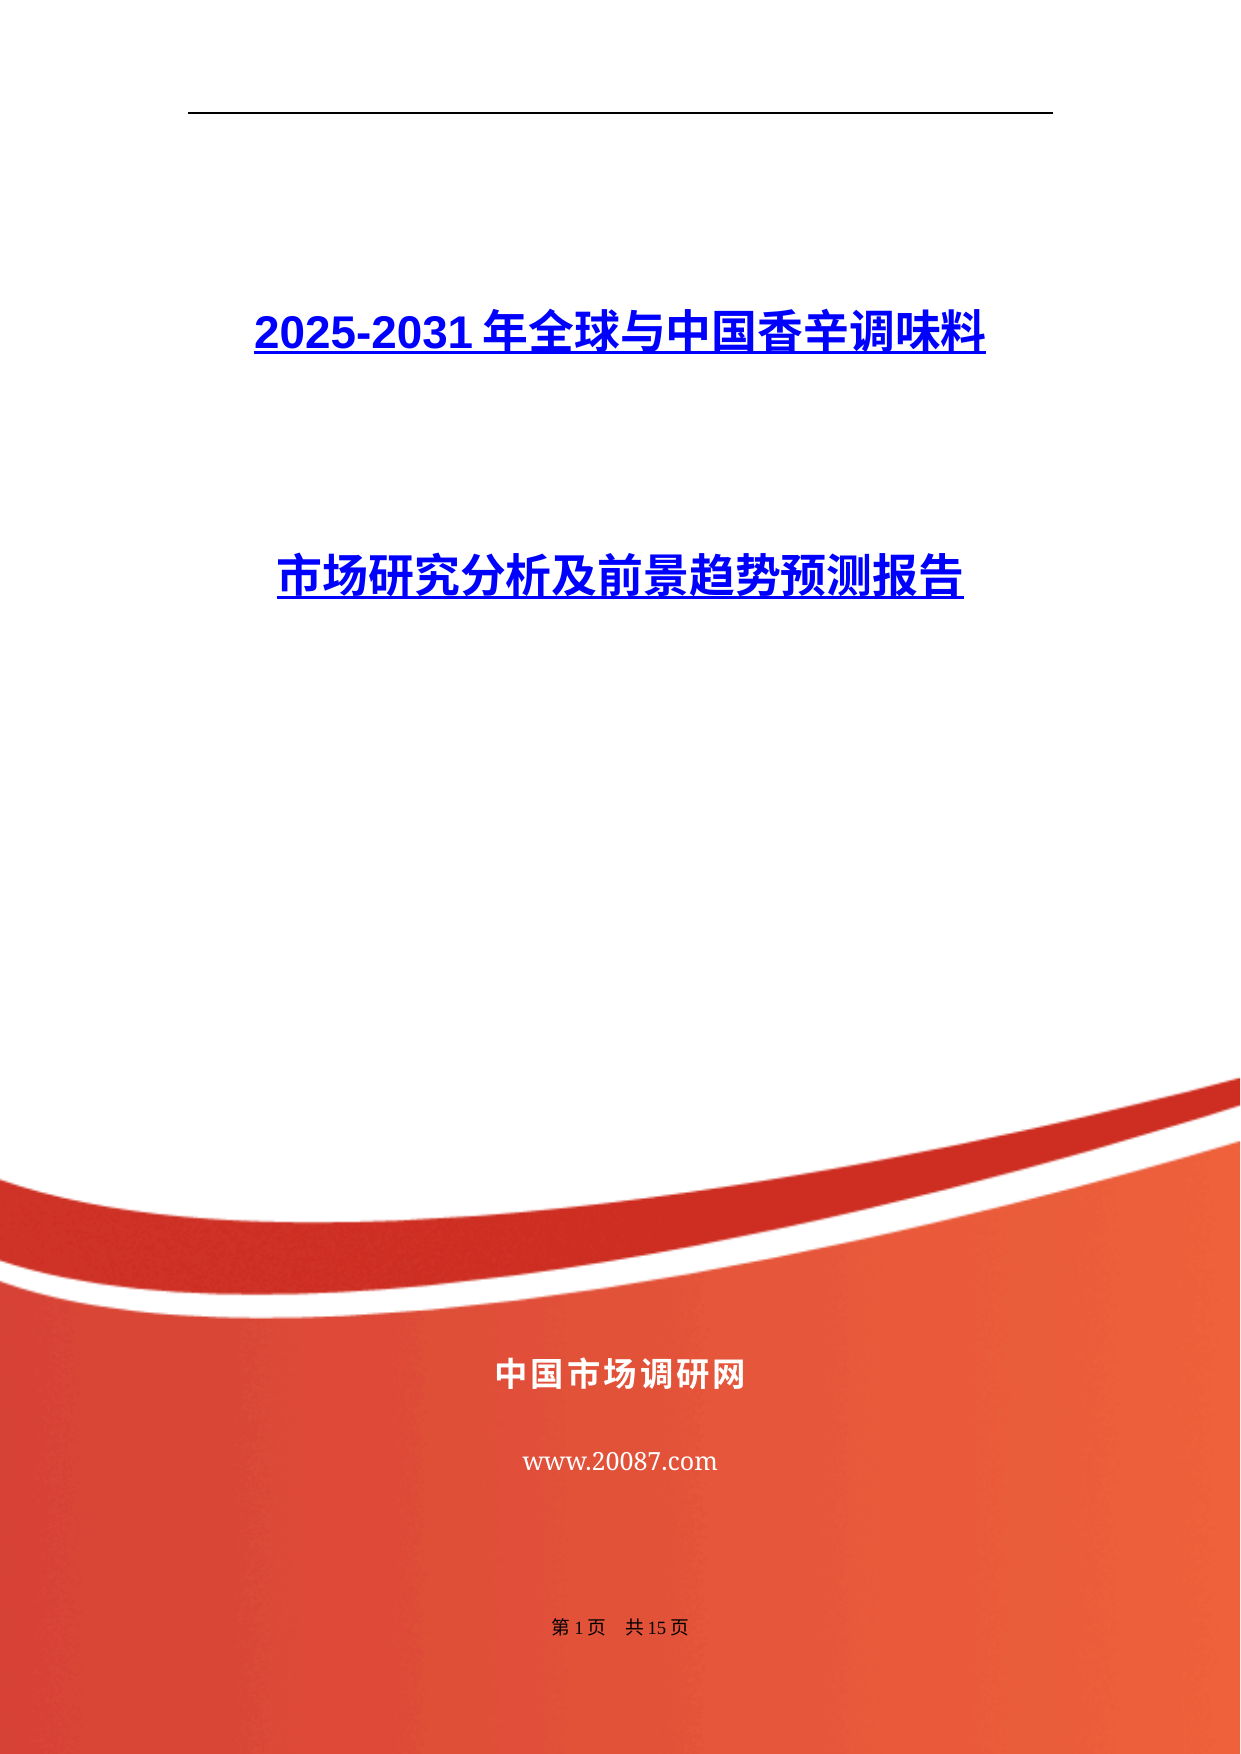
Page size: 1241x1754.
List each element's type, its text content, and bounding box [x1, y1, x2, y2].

subtitle 中国市场调研网 [187, 1339, 1053, 1404]
text www.20087.com [187, 1428, 1053, 1493]
picture [0, 1006, 1241, 1754]
table_header 2025-2031年全球与中国香辛调味料市场研究分析及前景趋势预测报告 [188, 207, 1053, 773]
